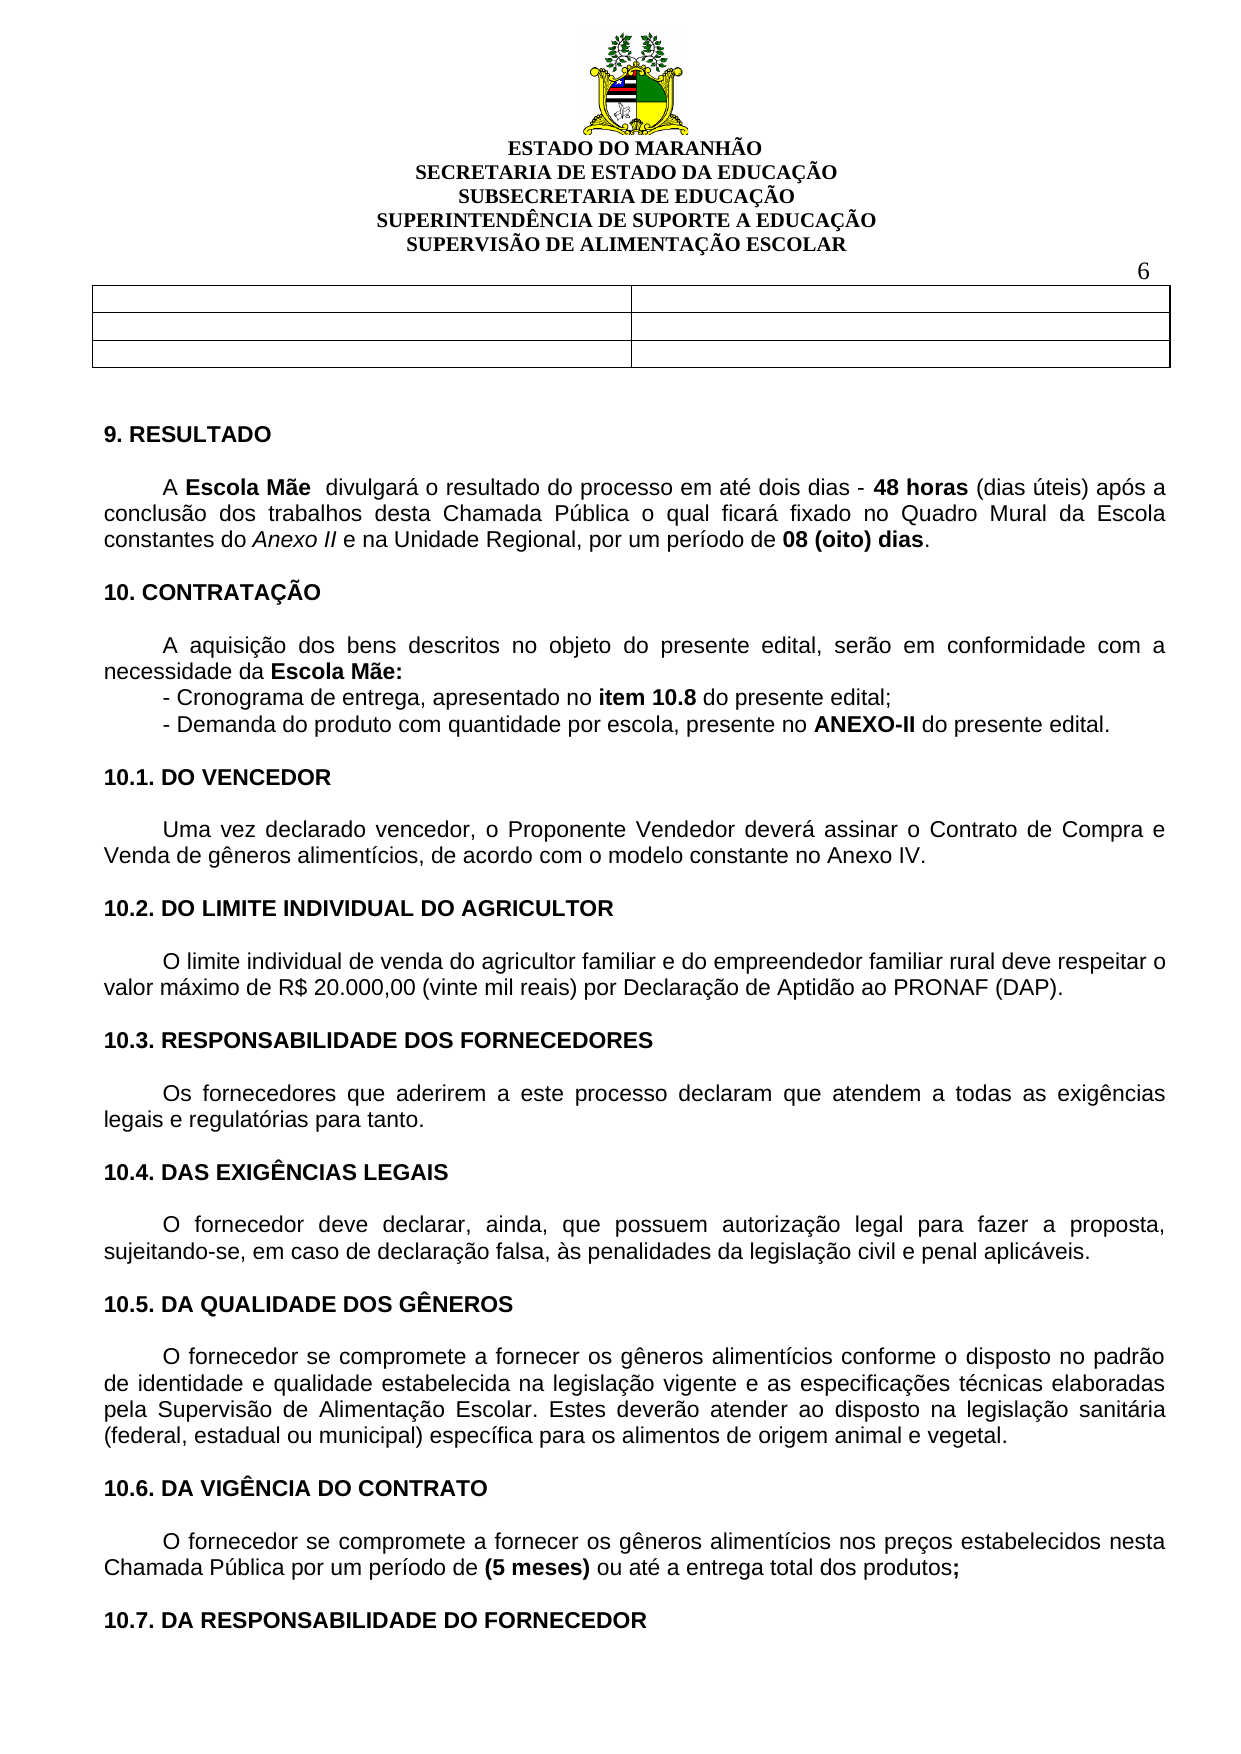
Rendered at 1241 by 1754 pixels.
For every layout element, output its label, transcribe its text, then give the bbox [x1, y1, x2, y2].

text 10.2. DO LIMITE INDIVIDUAL DO AGRICULTOR [103, 895, 1166, 922]
text O fornecedor deve declarar, ainda, que possuem autorização legal para fazer a proposta, sujeitando-se, em caso de declaração falsa, às penalidades da legislação civil e penal aplicáveis. [103, 1211, 1166, 1264]
text 10.5. DA QUALIDADE DOS GÊNEROS [103, 1291, 1166, 1317]
text O fornecedor se compromete a fornecer os gêneros alimentícios nos preços estabelecidos nesta Chamada Pública por um período de (5 meses) ou até a entrega total dos produtos; [103, 1528, 1166, 1580]
text - Cronograma de entrega, apresentado no item 10.8 do presente edital; [103, 684, 1166, 711]
text Os fornecedores que aderirem a este processo declaram que atendem a todas as exigências legais e regulatórias para tanto. [103, 1080, 1166, 1132]
text A Escola Mãe divulgará o resultado do processo em até dois dias - 48 horas (dias úteis) após a conclusão dos trabalhos desta Chamada Pública o qual ficará fixado no Quadro Mural da Escola constantes do Anexo II e na Unidade Regional, por um período de 08 (oito) dias. [103, 473, 1166, 553]
text 10.1. DO VENCEDOR [103, 763, 1166, 790]
table_cell [93, 341, 631, 367]
table_cell [632, 341, 1169, 367]
text 10.6. DA VIGÊNCIA DO CONTRATO [103, 1475, 1166, 1501]
text O fornecedor se compromete a fornecer os gêneros alimentícios conforme o disposto no padrão de identidade e qualidade estabelecida na legislação vigente e as especificações técnicas elaboradas pela Supervisão de Alimentação Escolar. Estes deverão atender ao disposto na legislação sanitária (federal, estadual ou municipal) específica para os alimentos de origem animal e vegetal. [103, 1343, 1166, 1449]
text O limite individual de venda do agricultor familiar e do empreendedor familiar rural deve respeitar o valor máximo de R$ 20.000,00 (vinte mil reais) por Declaração de Aptidão ao PRONAF (DAP). [103, 948, 1166, 1001]
text 10.4. DAS EXIGÊNCIAS LEGAIS [103, 1159, 1166, 1185]
text Uma vez declarado vencedor, o Proponente Vendedor deverá assinar o Contrato de Compra e Venda de gêneros alimentícios, de acordo com o modelo constante no Anexo IV. [103, 816, 1166, 869]
table_cell [632, 313, 1169, 340]
text A aquisição dos bens descritos no objeto do presente edital, serão em conformidade com a necessidade da Escola Mãe: [103, 632, 1166, 684]
table_cell [632, 286, 1169, 312]
picture [581, 29, 689, 136]
table_cell [93, 286, 631, 312]
text 9. RESULTADO [103, 421, 1166, 447]
text 10.7. DA RESPONSABILIDADE DO FORNECEDOR [103, 1607, 1166, 1633]
text 10. CONTRATAÇÃO [103, 579, 1166, 605]
text 10.3. RESPONSABILIDADE DOS FORNECEDORES [103, 1027, 1166, 1053]
table_cell [93, 313, 631, 340]
text - Demanda do produto com quantidade por escola, presente no ANEXO-II do presente edital. [103, 711, 1166, 737]
